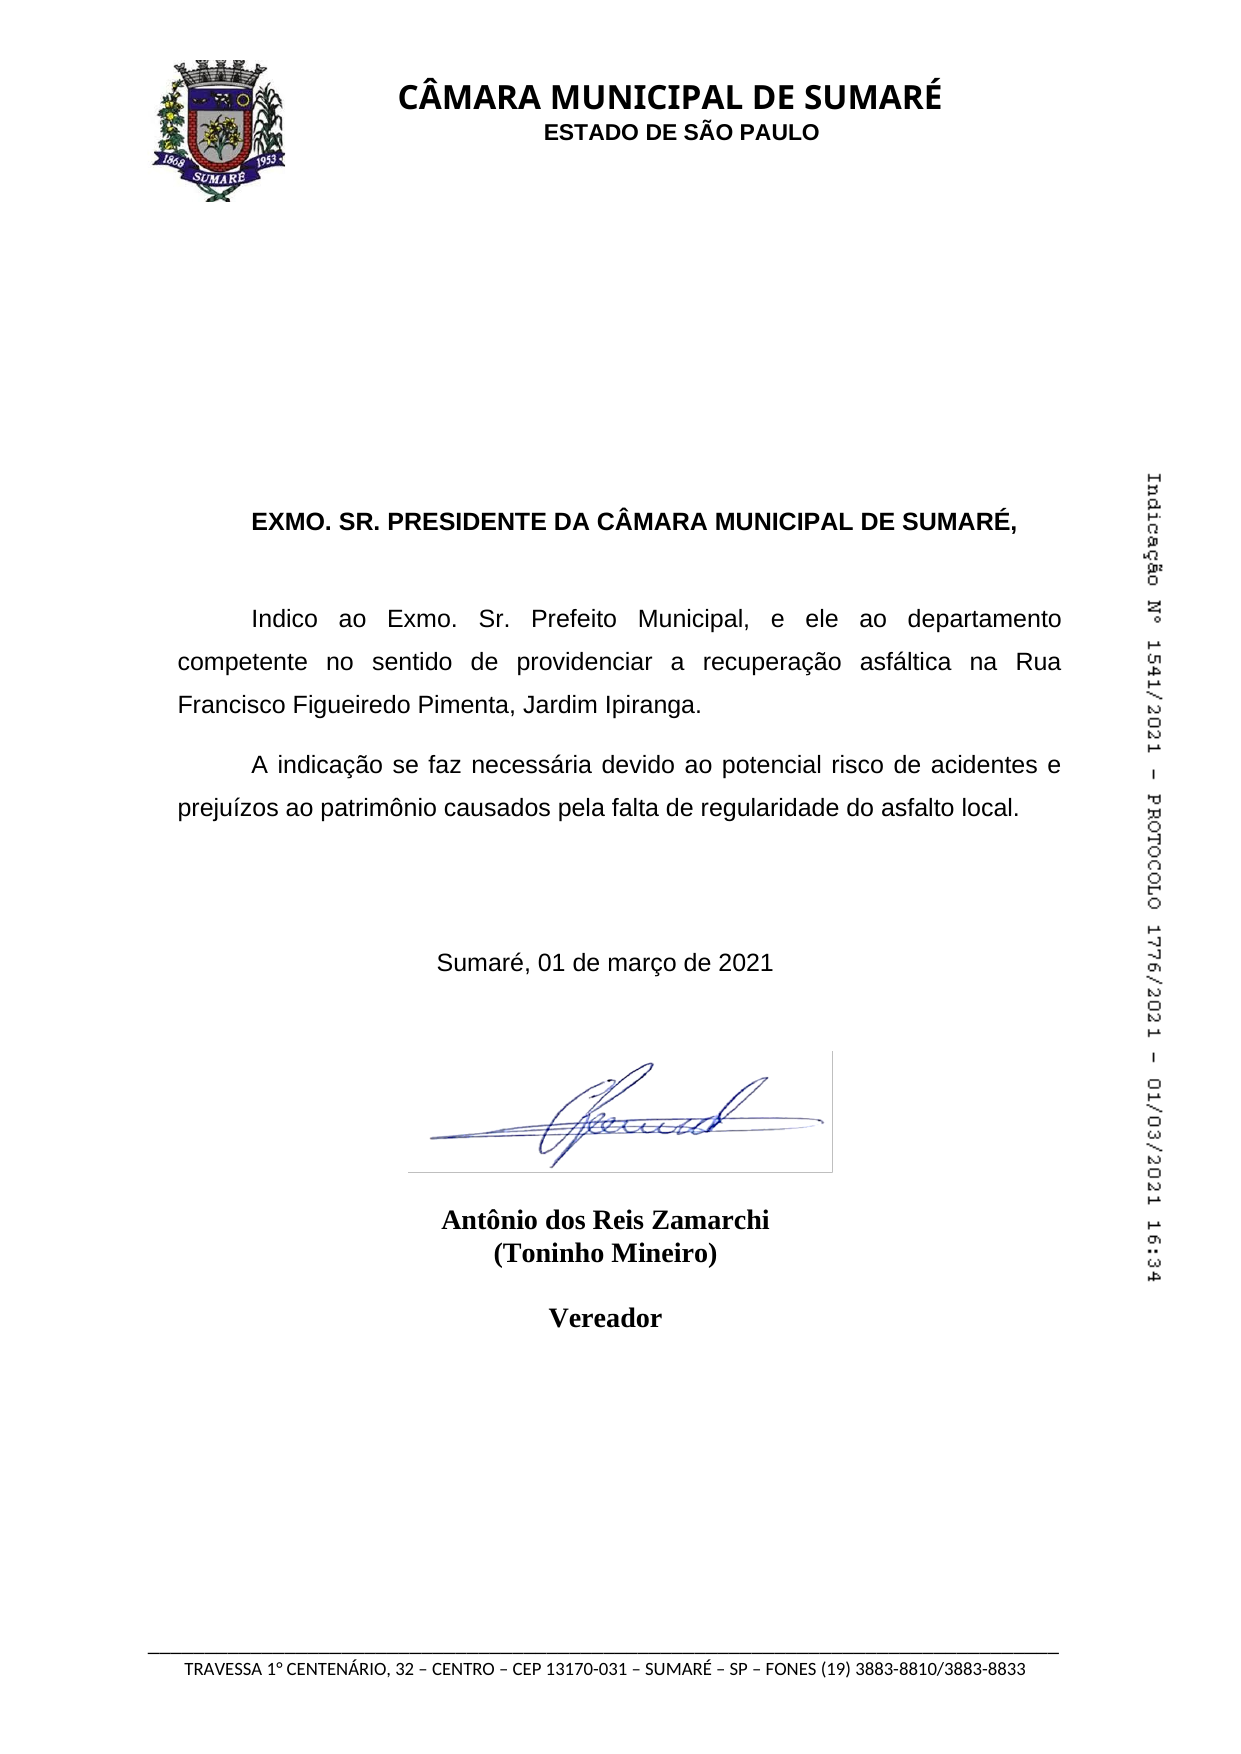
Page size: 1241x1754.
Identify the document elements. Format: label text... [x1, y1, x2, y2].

picture [394, 1043, 846, 1185]
text EXMO. SR. PRESIDENTE DA CÂMARA MUNICIPAL DE SUMARÉ, [177, 507, 1063, 535]
text A indicação se faz necessária devido ao potencial risco de acidentes e prejuízos ao patrimônio causados pela falta de regularidade do asfalto local. [177, 750, 1063, 822]
picture [1120, 468, 1183, 1286]
text Sumaré, 01 de março de 2021 [148, 948, 1063, 977]
picture [147, 60, 286, 202]
text Vereador [148, 1301, 1063, 1333]
text (Toninho Mineiro) [148, 1236, 1063, 1268]
text Antônio dos Reis Zamarchi [148, 1203, 1063, 1236]
text Indico ao Exmo. Sr. Prefeito Municipal, e ele ao departamento competente no sentido de providenciar a recuperação asfáltica na Rua Francisco Figueiredo Pimenta, Jardim Ipiranga. [177, 604, 1063, 719]
